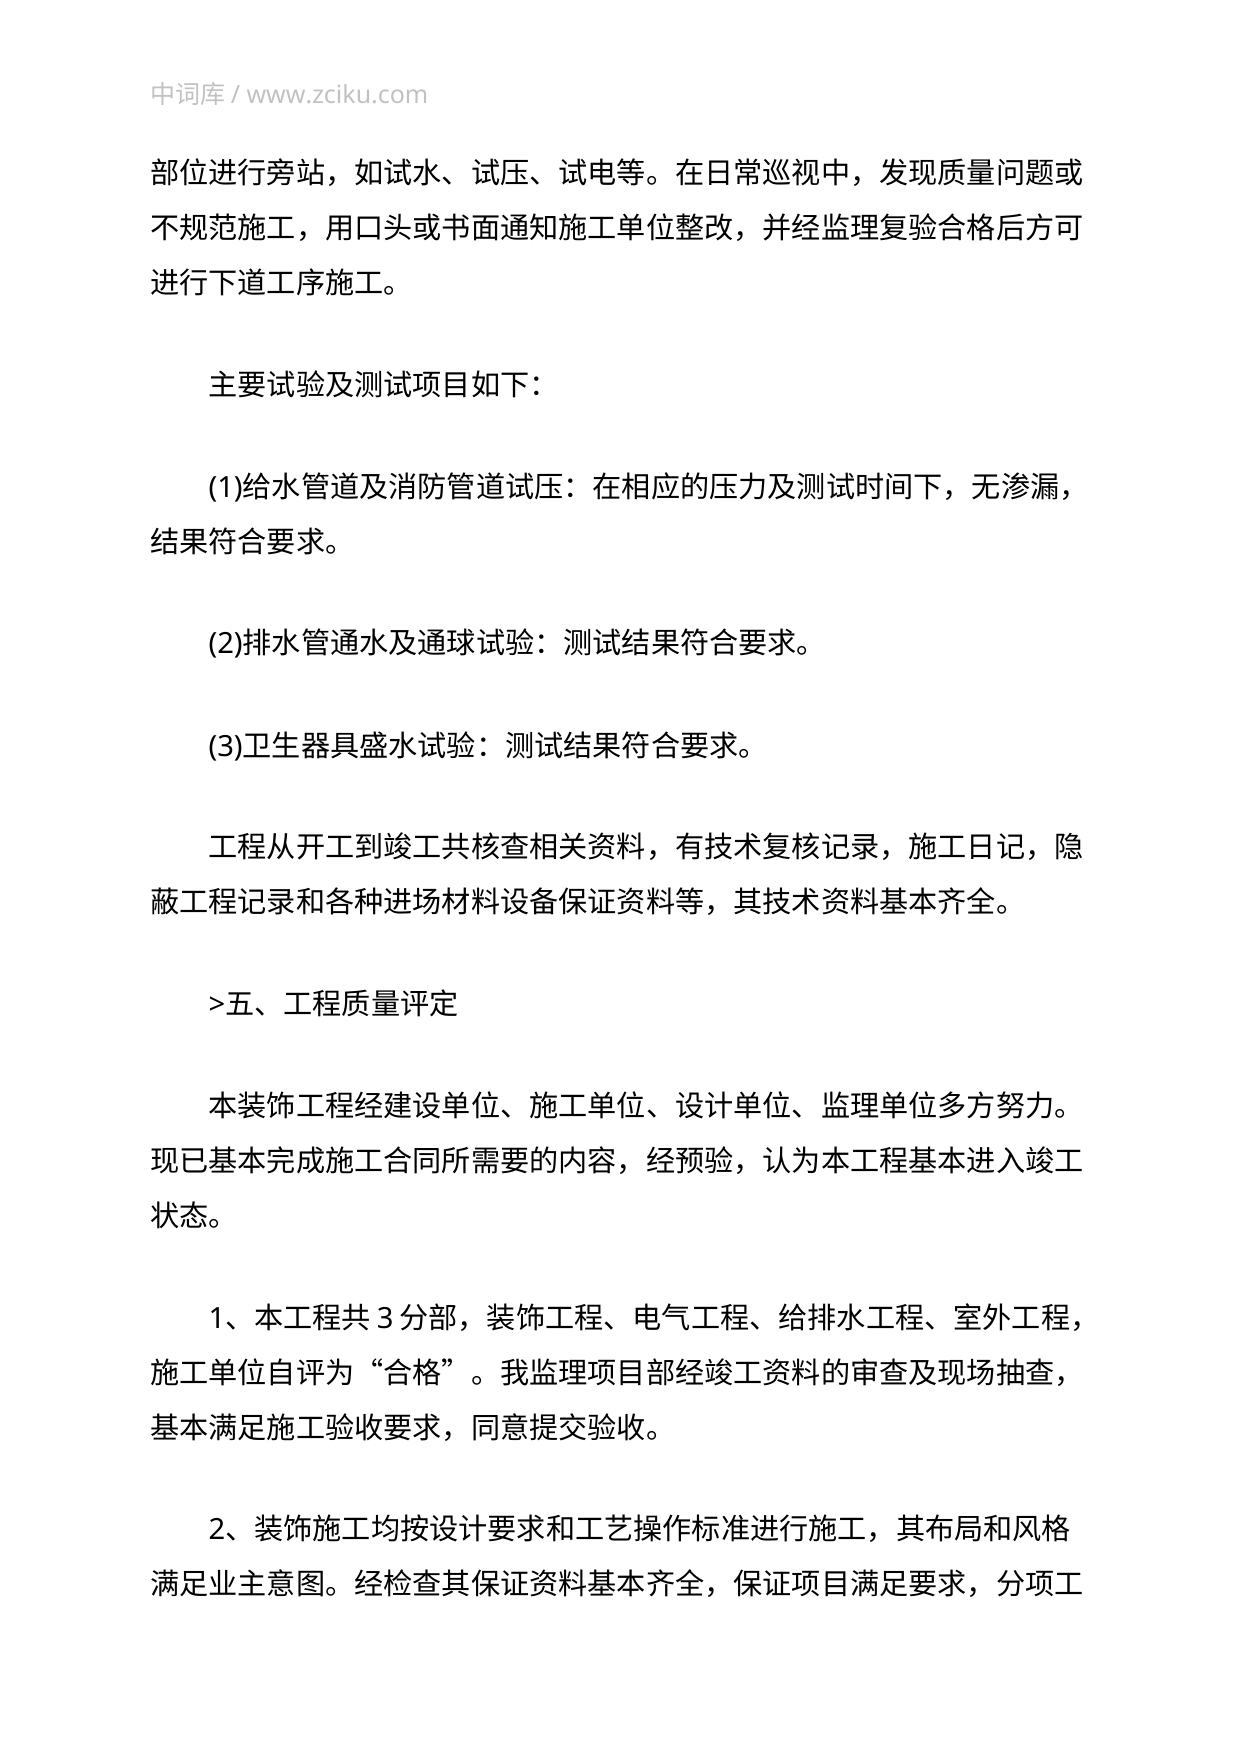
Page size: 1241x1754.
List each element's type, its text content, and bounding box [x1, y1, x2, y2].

text 本装饰工程经建设单位、施工单位、设计单位、监理单位多方努力。现已基本完成施工合同所需要的内容，经预验，认为本工程基本进入竣工状态。 [150, 1083, 1090, 1235]
text (3)卫生器具盛水试验：测试结果符合要求。 [150, 722, 1090, 764]
text (2)排水管通水及通球试验：测试结果符合要求。 [150, 620, 1090, 662]
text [150, 1506, 1090, 1603]
text (1)给水管道及消防管道试压：在相应的压力及测试时间下，无渗漏，结果符合要求。 [150, 463, 1090, 561]
text >五、工程质量评定 [150, 981, 1090, 1023]
text 工程从开工到竣工共核查相关资料，有技术复核记录，施工日记，隐蔽工程记录和各种进场材料设备保证资料等，其技术资料基本齐全。 [150, 824, 1090, 921]
text 1、本工程共3分部，装饰工程、电气工程、给排水工程、室外工程，施工单位自评为“合格”。我监理项目部经竣工资料的审查及现场抽查，基本满足施工验收要求，同意提交验收。 [150, 1294, 1090, 1446]
text 主要试验及测试项目如下： [150, 362, 1090, 404]
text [150, 150, 1090, 302]
